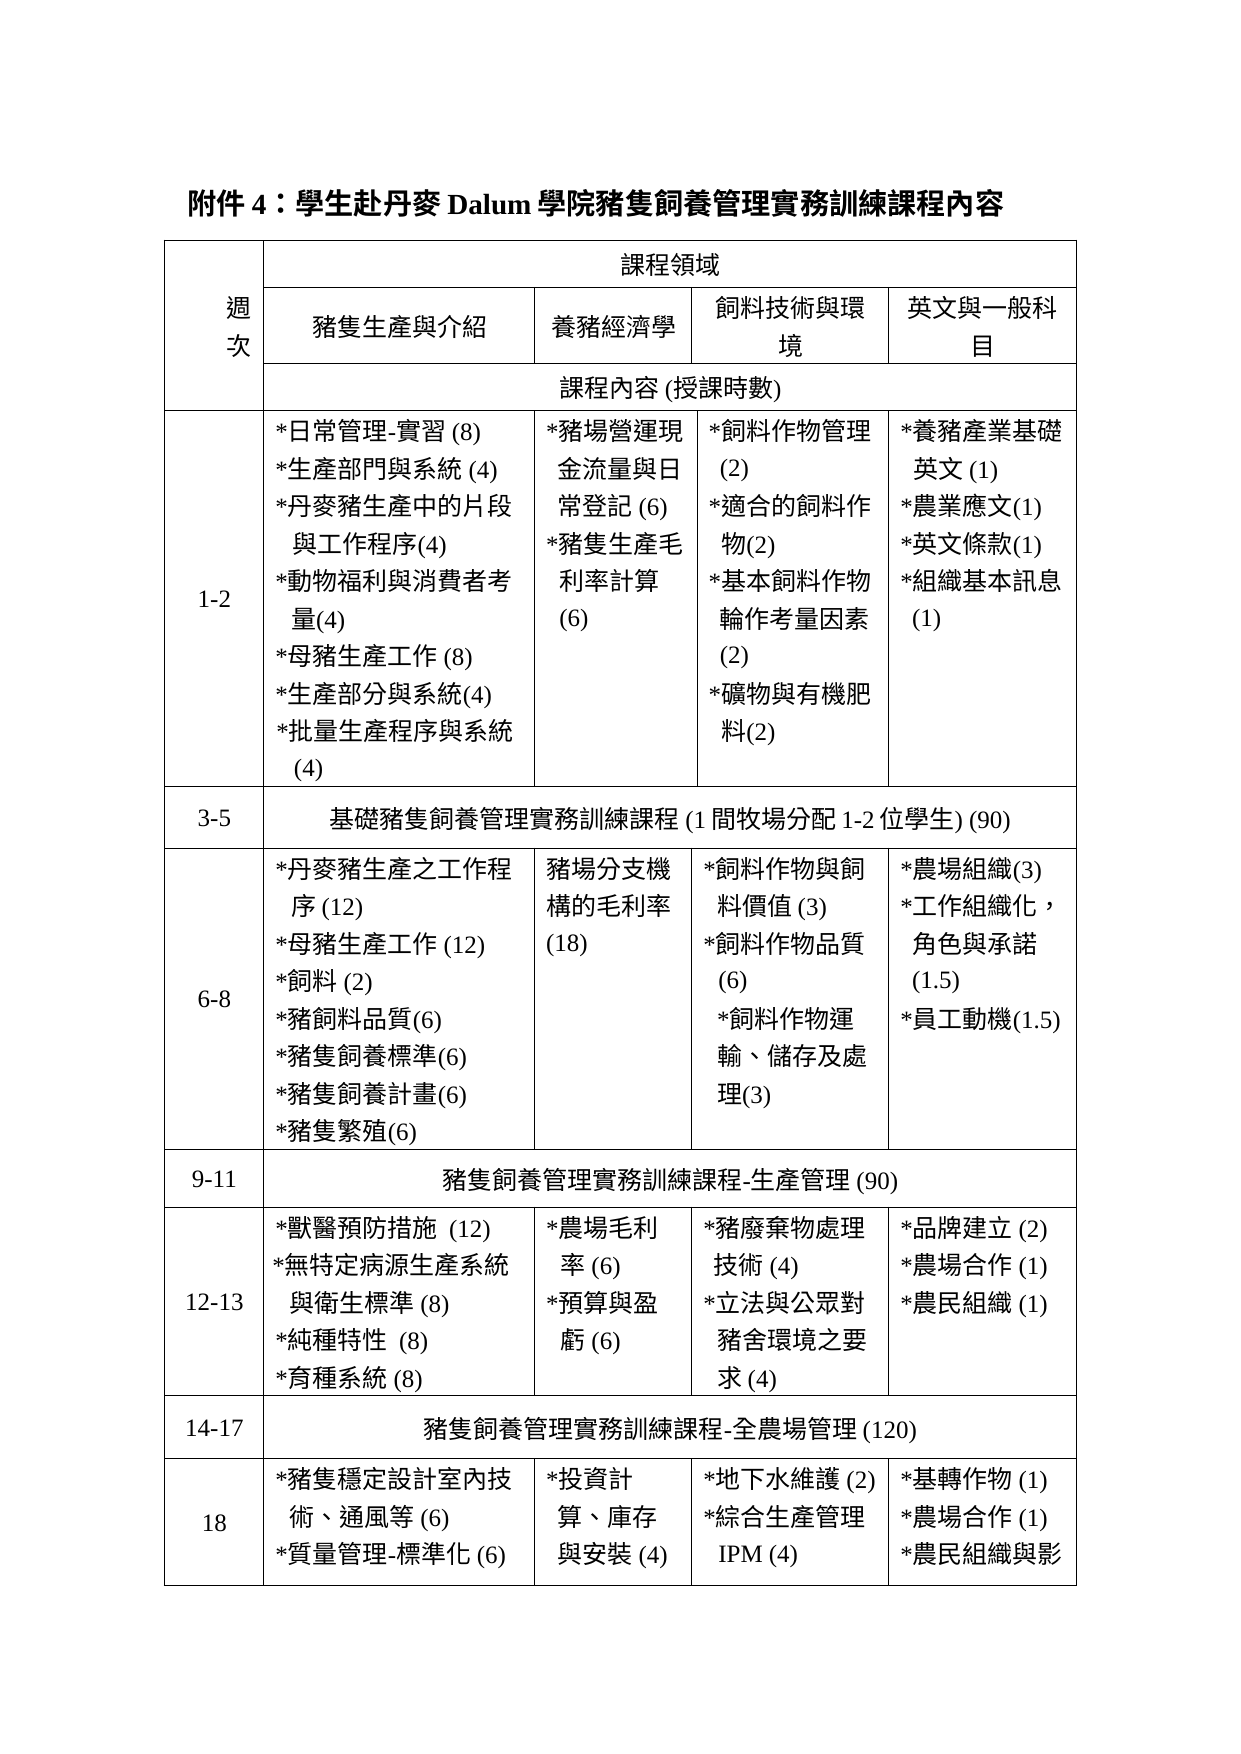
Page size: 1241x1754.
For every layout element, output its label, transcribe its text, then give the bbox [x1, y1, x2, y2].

table_cell 9-11 [165, 1150, 263, 1207]
table_cell *飼料作物管理 (2) *適合的飼料作物(2) *基本飼料作物輪作考量因素(2) *礦物與有機肥料(2) [698, 411, 888, 786]
table_cell 豬場分支機構的毛利率 (18) [535, 849, 691, 1149]
table_cell *獸醫預防措施 (12) *無特定病源生產系統與衛生標準 (8) *純種特性 (8) *育種系統 (8) [264, 1208, 534, 1395]
table_cell *日常管理-實習 (8) *生產部門與系統 (4) *丹麥豬生產中的片段與工作程序(4) *動物福利與消費者考量(4) *母豬生產工作 (8) *生產部分與系統(4) *批量生產程序與系統(4) [264, 411, 534, 786]
table_cell 養豬經濟學 [535, 288, 691, 363]
table_cell 豬隻飼養管理實務訓練課程-生產管理 (90) [264, 1150, 1076, 1207]
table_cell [535, 1459, 691, 1585]
table_cell 英文與一般科目 [889, 288, 1076, 363]
table_cell *農場毛利率 (6) *預算與盈虧 (6) [535, 1208, 691, 1395]
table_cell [889, 1459, 1076, 1585]
table_cell 飼料技術與環境 [692, 288, 888, 363]
table_cell *丹麥豬生產之工作程序 (12) *母豬生產工作 (12) *飼料 (2) *豬飼料品質(6) *豬隻飼養標準(6) *豬隻飼養計畫(6) *豬隻繁殖(6) [264, 849, 534, 1149]
table_cell *飼料作物與飼料價值 (3) *飼料作物品質(6) *飼料作物運輸、儲存及處理(3) [692, 849, 888, 1149]
table_cell 課程內容 (授課時數) [264, 364, 1076, 410]
table_header 週次 [165, 241, 263, 410]
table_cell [264, 1459, 534, 1585]
table_cell 基礎豬隻飼養管理實務訓練課程 (1間牧場分配1-2位學生) (90) [264, 787, 1076, 848]
table_cell 6-8 [165, 849, 263, 1149]
table_cell 豬隻生產與介紹 [264, 288, 534, 363]
table_cell 12-13 [165, 1208, 263, 1395]
table_cell *養豬產業基礎英文 (1) *農業應文(1) *英文條款(1) *組織基本訊息(1) [889, 411, 1076, 786]
table_cell 18 [165, 1459, 263, 1585]
table_header 課程領域 [264, 241, 1076, 287]
table_cell 豬隻飼養管理實務訓練課程-全農場管理 (120) [264, 1396, 1076, 1458]
table_cell *豬場營運現金流量與日常登記 (6) *豬隻生產毛利率計算 (6) [535, 411, 697, 786]
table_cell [692, 1459, 888, 1585]
table_cell 1-2 [165, 411, 263, 786]
table_cell 3-5 [165, 787, 263, 848]
table_cell 14-17 [165, 1396, 263, 1458]
table_cell *農場組織(3) *工作組織化，角色與承諾(1.5) *員工動機(1.5) [889, 849, 1076, 1149]
table_cell *品牌建立 (2) *農場合作 (1) *農民組織 (1) [889, 1208, 1076, 1395]
table_cell *豬廢棄物處理技術 (4) *立法與公眾對豬舍環境之要求 (4) [692, 1208, 888, 1395]
text 附件4：學生赴丹麥Dalum學院豬隻飼養管理實務訓練課程內容 [187, 164, 1053, 239]
